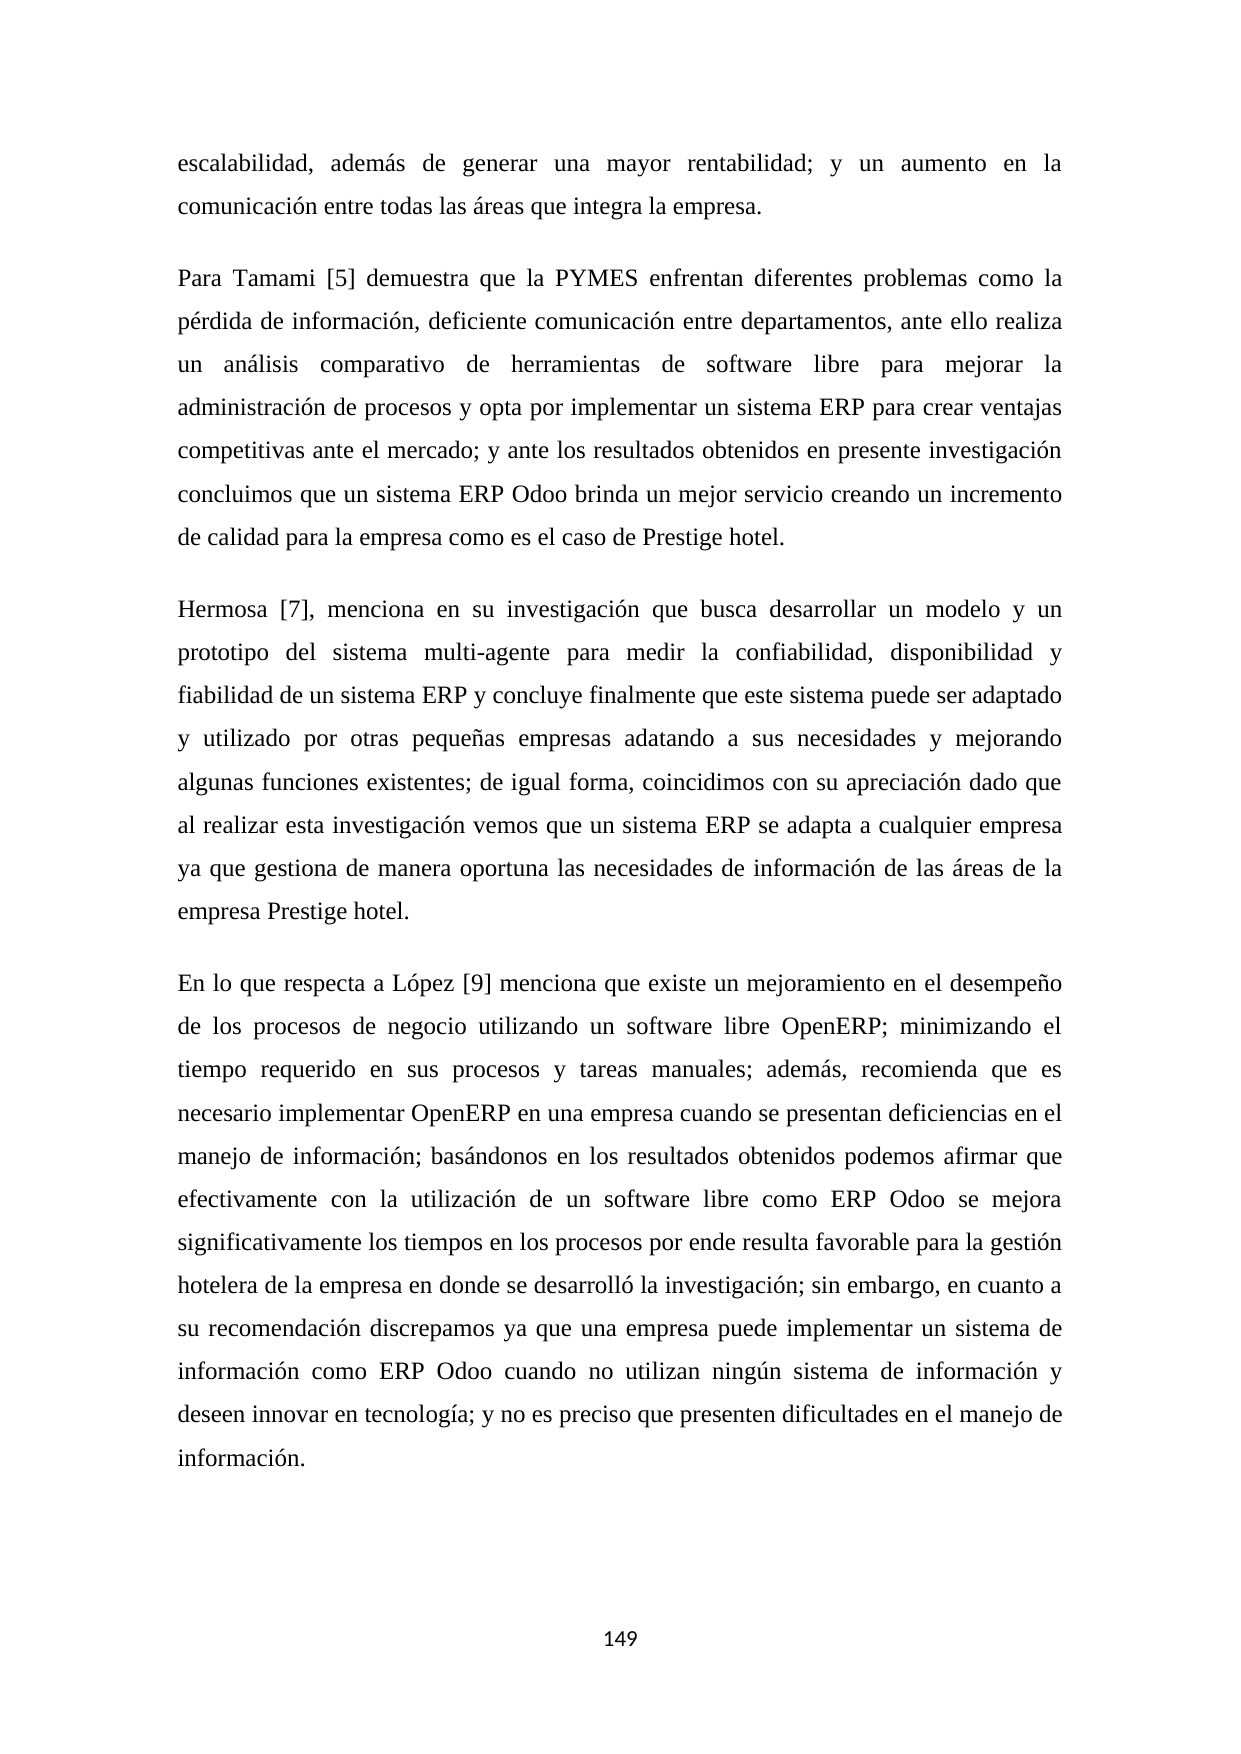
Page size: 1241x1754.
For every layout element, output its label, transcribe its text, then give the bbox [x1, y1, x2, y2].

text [177, 148, 1063, 219]
text Hermosa , menciona en su investigación que busca desarrollar un modelo y un prototipo del sistema multi-agente para medir la confiabilidad, disponibilidad y fiabilidad de un sistema ERP y concluye finalmente que este sistema puede ser adaptado y utilizado por otras pequeñas empresas adatando a sus necesidades y mejorando algunas funciones existentes; de igual forma, coincidimos con su apreciación dado que al realizar esta investigación vemos que un sistema ERP se adapta a cualquier empresa ya que gestiona de manera oportuna las necesidades de información de las áreas de la empresa Prestige hotel. [177, 594, 1063, 925]
text Para Tamami demuestra que la PYMES enfrentan diferentes problemas como la pérdida de información, deficiente comunicación entre departamentos, ante ello realiza un análisis comparativo de herramientas de software libre para mejorar la administración de procesos y opta por implementar un sistema ERP para crear ventajas competitivas ante el mercado; y ante los resultados obtenidos en presente investigación concluimos que un sistema ERP Odoo brinda un mejor servicio creando un incremento de calidad para la empresa como es el caso de Prestige hotel. [177, 263, 1063, 551]
text En lo que respecta a López menciona que existe un mejoramiento en el desempeño de los procesos de negocio utilizando un software libre OpenERP; minimizando el tiempo requerido en sus procesos y tareas manuales; además, recomienda que es necesario implementar OpenERP en una empresa cuando se presentan deficiencias en el manejo de información; basándonos en los resultados obtenidos podemos afirmar que efectivamente con la utilización de un software libre como ERP Odoo se mejora significativamente los tiempos en los procesos por ende resulta favorable para la gestión hotelera de la empresa en donde se desarrolló la investigación; sin embargo, en cuanto a su recomendación discrepamos ya que una empresa puede implementar un sistema de información como ERP Odoo cuando no utilizan ningún sistema de información y deseen innovar en tecnología; y no es preciso que presenten dificultades en el manejo de información. [177, 968, 1063, 1471]
